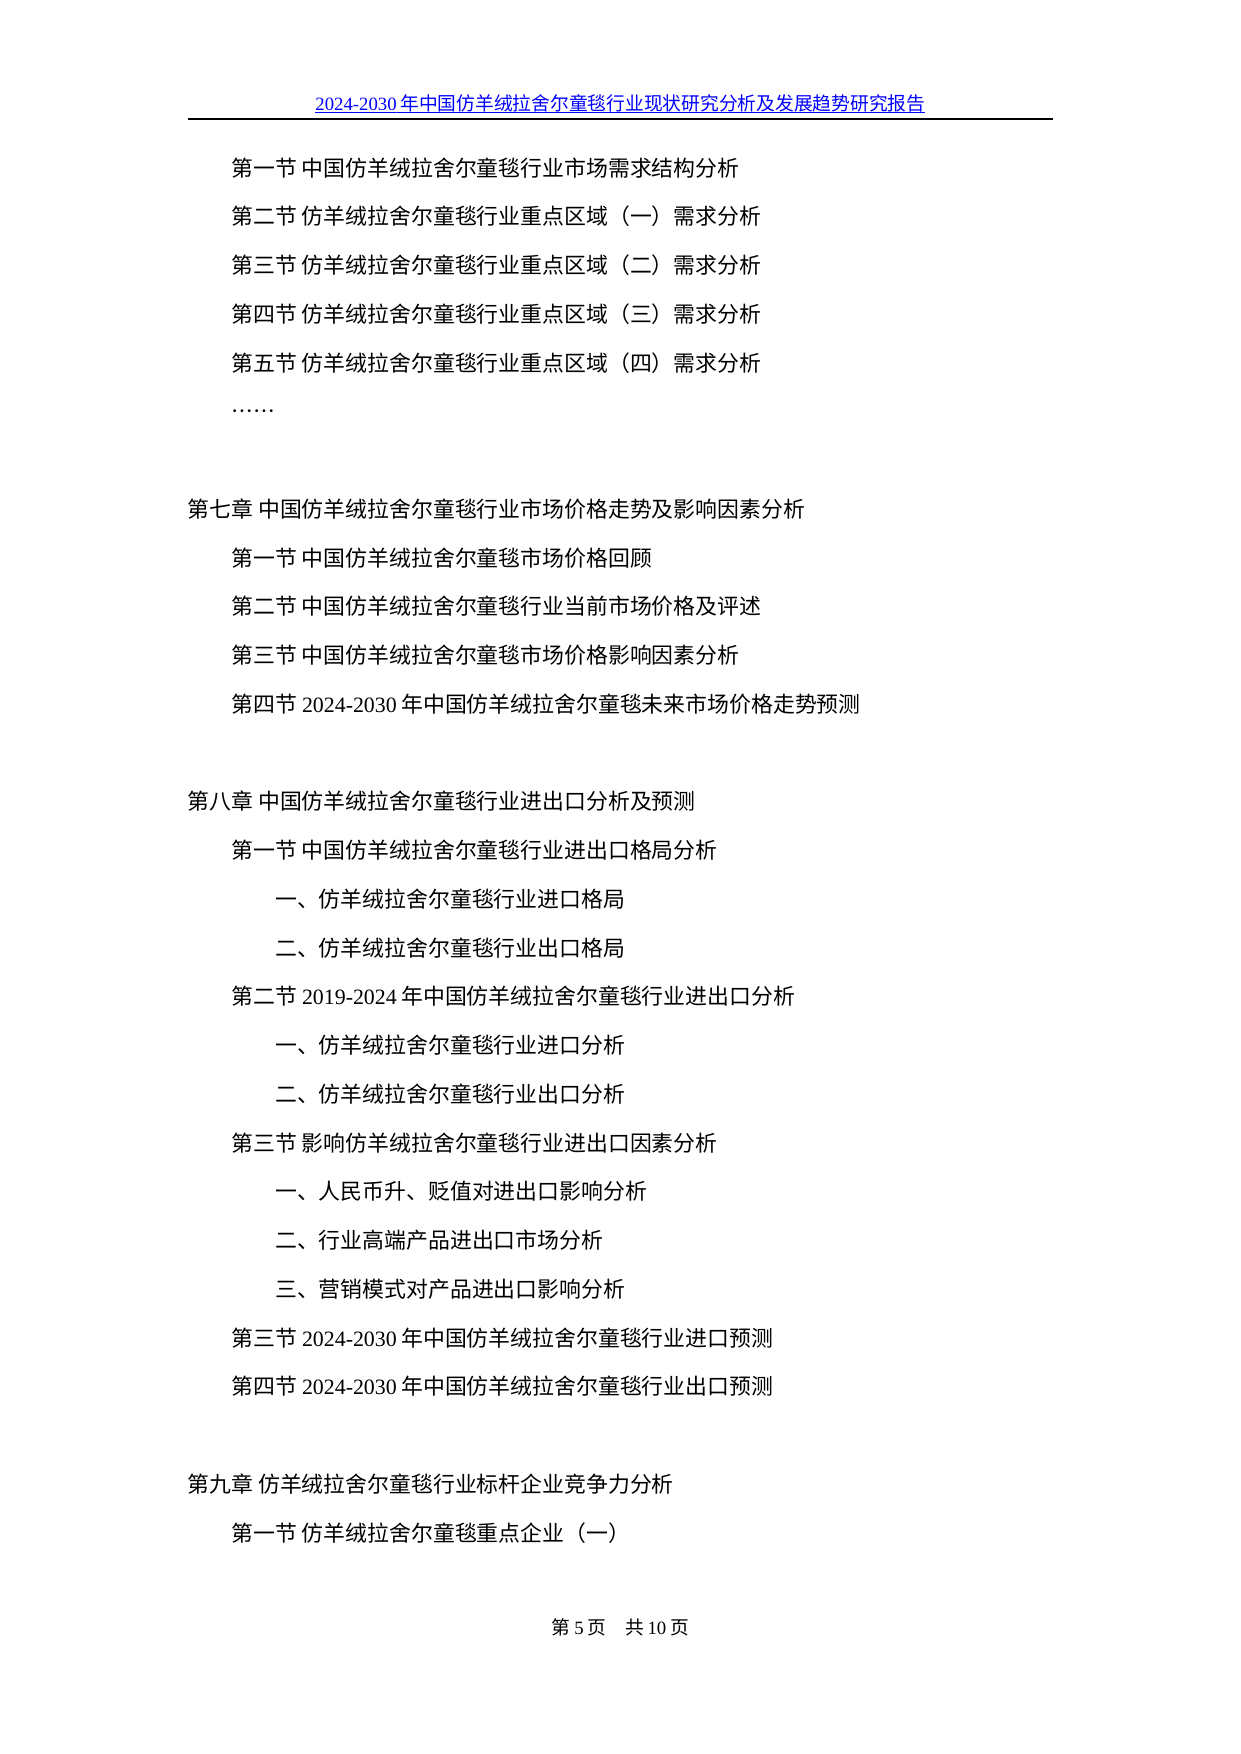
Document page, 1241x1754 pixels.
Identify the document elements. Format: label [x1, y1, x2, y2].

text [187, 150, 1053, 1548]
